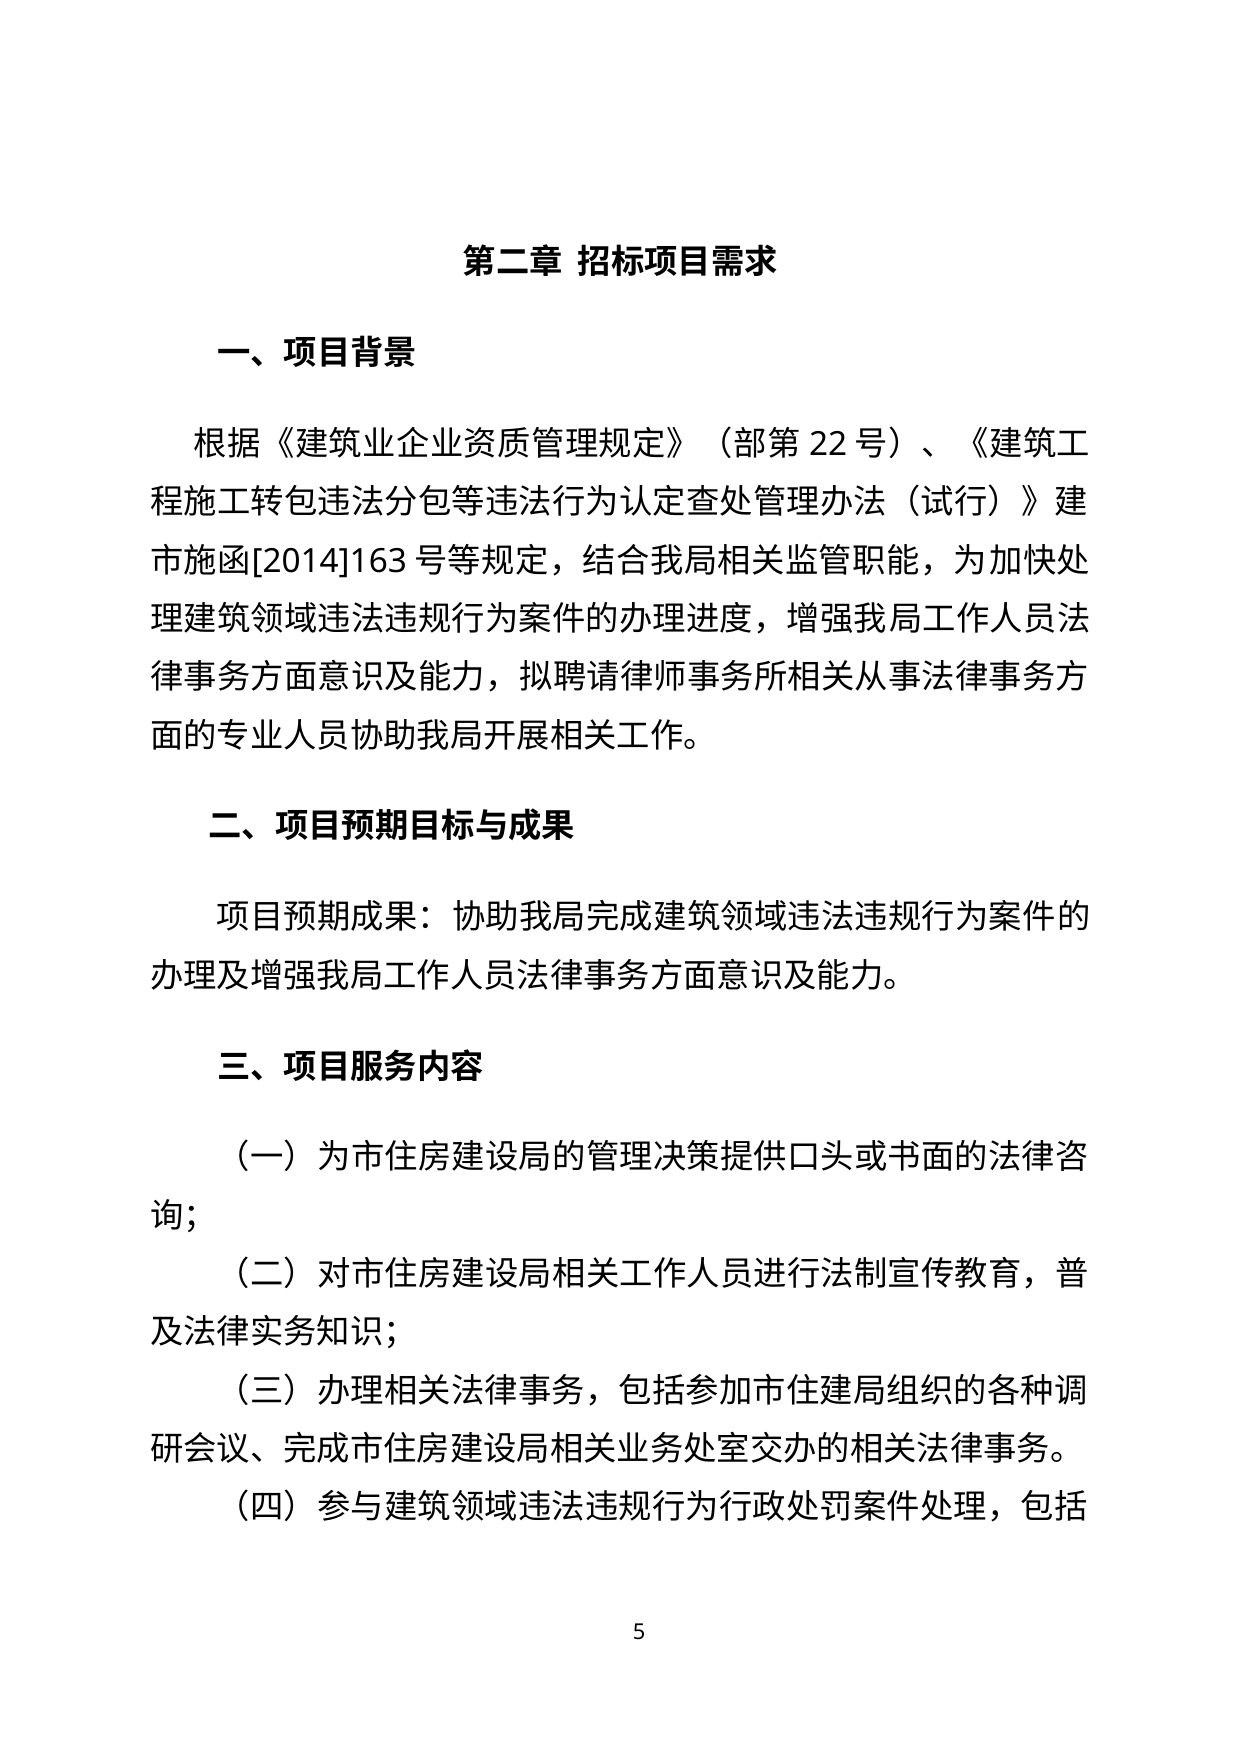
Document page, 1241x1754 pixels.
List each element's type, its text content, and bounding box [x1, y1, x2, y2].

text （二）对市住房建设局相关工作人员进行法制宣传教育，普及法律实务知识； [150, 1239, 1090, 1356]
text （一）为市住房建设局的管理决策提供口头或书面的法律咨询； [150, 1122, 1090, 1239]
text 二、项目预期目标与成果 [150, 791, 1090, 849]
subtitle 一、项目背景 [150, 318, 1090, 376]
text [150, 1472, 1090, 1531]
text 根据《建筑业企业资质管理规定》（部第22号）、《建筑工程施工转包违法分包等违法行为认定查处管理办法（试行）》建市施函[2014]163号等规定，结合我局相关监管职能，为加快处理建筑领域违法违规行为案件的办理进度，增强我局工作人员法律事务方面意识及能力，拟聘请律师事务所相关从事法律事务方面的专业人员协助我局开展相关工作。 [150, 409, 1090, 759]
text 项目预期成果：协助我局完成建筑领域违法违规行为案件的办理及增强我局工作人员法律事务方面意识及能力。 [150, 882, 1090, 999]
text （三）办理相关法律事务，包括参加市住建局组织的各种调研会议、完成市住房建设局相关业务处室交办的相关法律事务。 [150, 1356, 1090, 1472]
subtitle 三、项目服务内容 [150, 1031, 1090, 1090]
subtitle 第二章 招标项目需求 [150, 227, 1090, 285]
